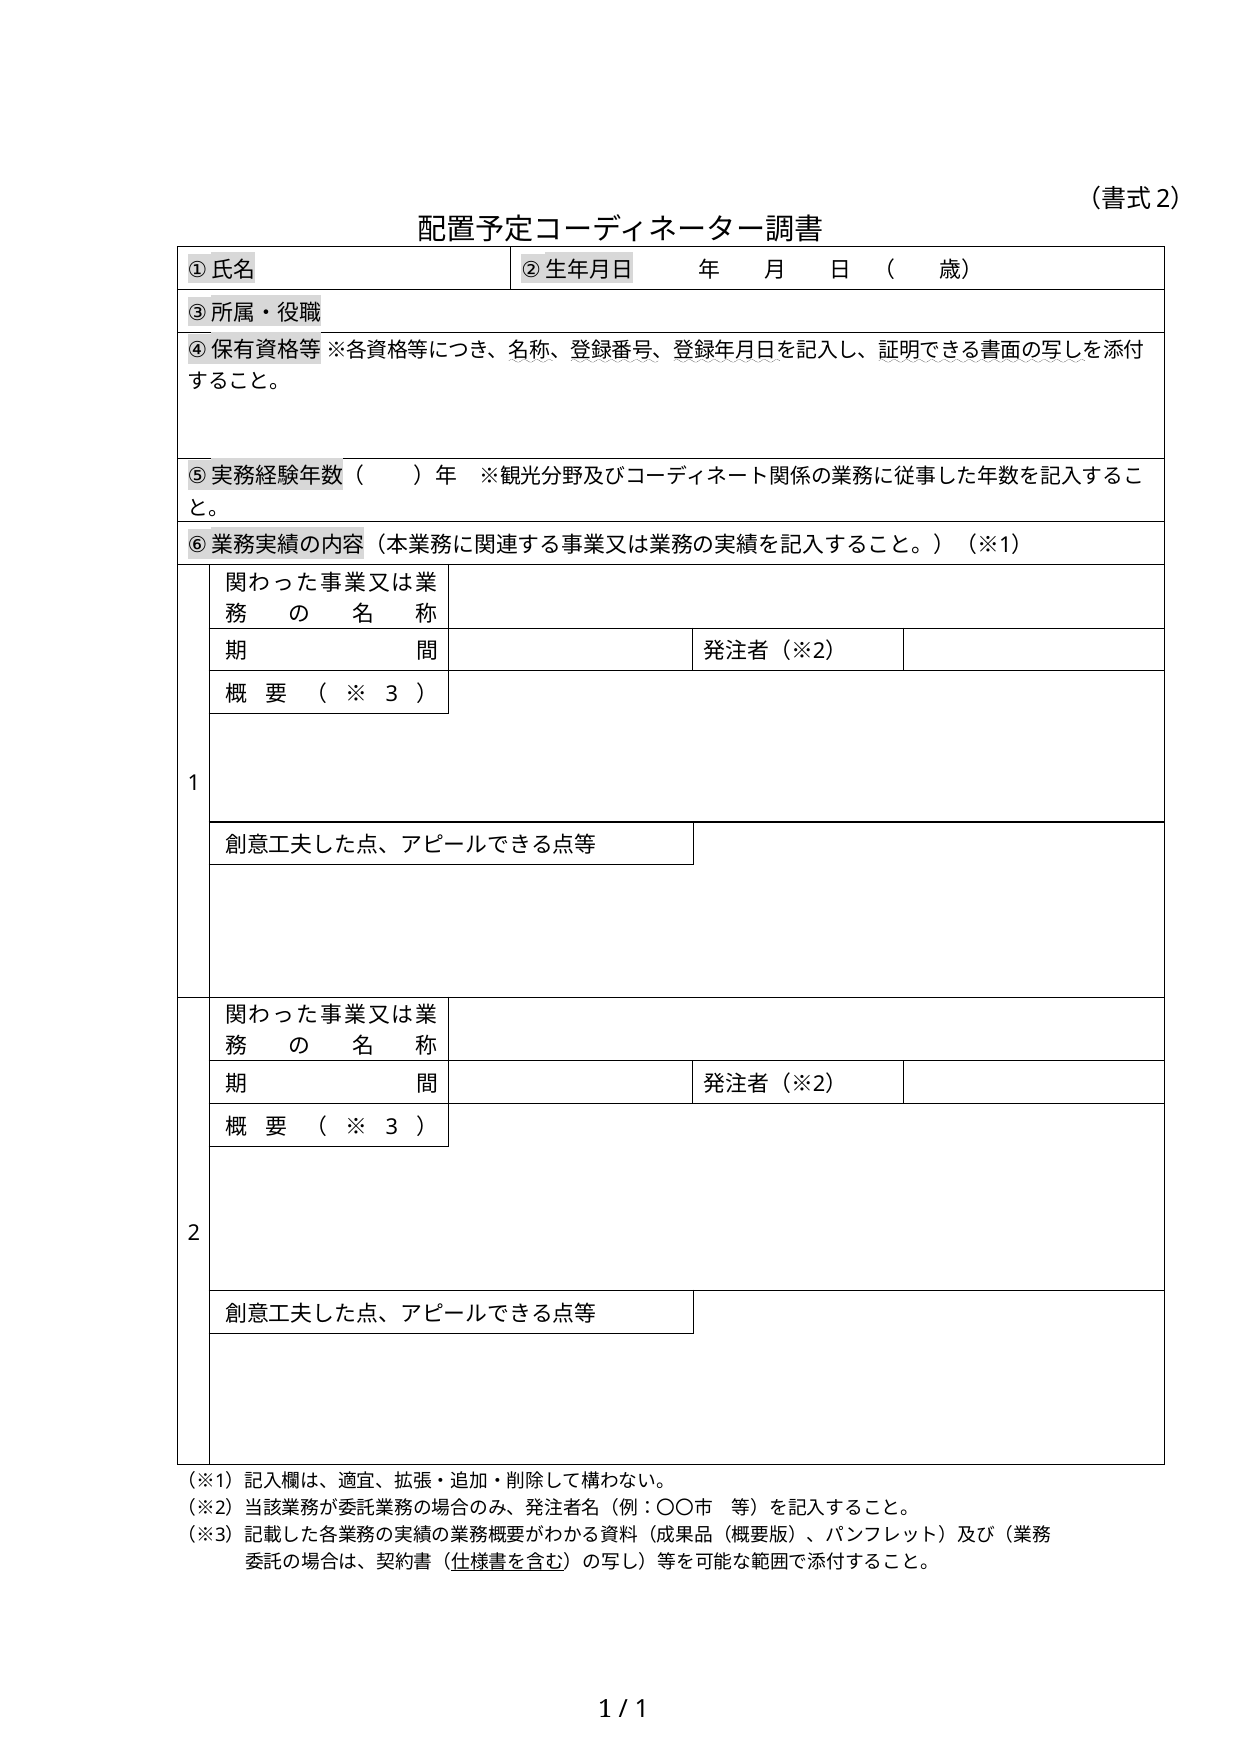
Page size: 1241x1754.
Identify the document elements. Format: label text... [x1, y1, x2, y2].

text （※1）記入欄は、適宜、拡張・追加・削除して構わない。 [177, 1465, 1063, 1492]
table_cell 関わった事業又は業務の名称 [210, 565, 448, 627]
table_cell [210, 1333, 1164, 1464]
table_cell [210, 1146, 1164, 1289]
table_cell [904, 629, 1164, 670]
table_cell ⑥業務実績の内容（本業務に関連する事業又は業務の実績を記入すること。）（※1） [178, 522, 1164, 564]
text （※3）記載した各業務の実績の業務概要がわかる資料（成果品（概要版）、パンフレット）及び（業務委託の場合は、契約書（仕様書を含む）の写し）等を可能な範囲で添付すること。 [177, 1519, 1063, 1574]
table_cell ④保有資格等 ※各資格等につき、名称、登録番号、登録年月日を記入し、証明できる書面の写しを添付すること。 [178, 333, 1164, 458]
table_cell ⑤実務経験年数（ ）年 ※観光分野及びコーディネート関係の業務に従事した年数を記入すること。 [178, 459, 1164, 521]
table_cell 期間 [210, 1061, 448, 1103]
text （※2）当該業務が委託業務の場合のみ、発注者名（例：〇〇市 等）を記入すること。 [177, 1492, 1063, 1519]
table_cell 概要（※3） [210, 1104, 448, 1146]
table_cell 概要（※3） [210, 671, 448, 713]
table_cell [210, 864, 1164, 997]
table_cell 発注者（※2） [693, 629, 903, 670]
table_cell [449, 671, 1164, 713]
table_cell [449, 629, 692, 670]
table_cell ③所属・役職 [178, 290, 1164, 332]
table_cell [210, 713, 1164, 821]
table_cell [694, 1291, 1164, 1332]
table_cell [449, 1104, 1164, 1146]
table_cell [904, 1061, 1164, 1103]
table_cell 創意工夫した点、アピールできる点等 [210, 1291, 693, 1332]
table_cell 1 [178, 565, 209, 997]
table_cell [694, 823, 1164, 864]
table_cell 2 [178, 998, 209, 1464]
text 配置予定コーディネーター調書 [177, 215, 1063, 246]
table_cell 期間 [210, 629, 448, 670]
table_cell [449, 1061, 692, 1103]
table_cell 創意工夫した点、アピールできる点等 [210, 823, 693, 864]
table_header ②生年月日 年 月 日 （ 歳） [511, 247, 1164, 289]
table_cell [449, 998, 1164, 1060]
table_cell [449, 565, 1164, 627]
table_header ①氏名 [178, 247, 510, 289]
table_cell 関わった事業又は業務の名称 [210, 998, 448, 1060]
table_cell 発注者（※2） [693, 1061, 903, 1103]
